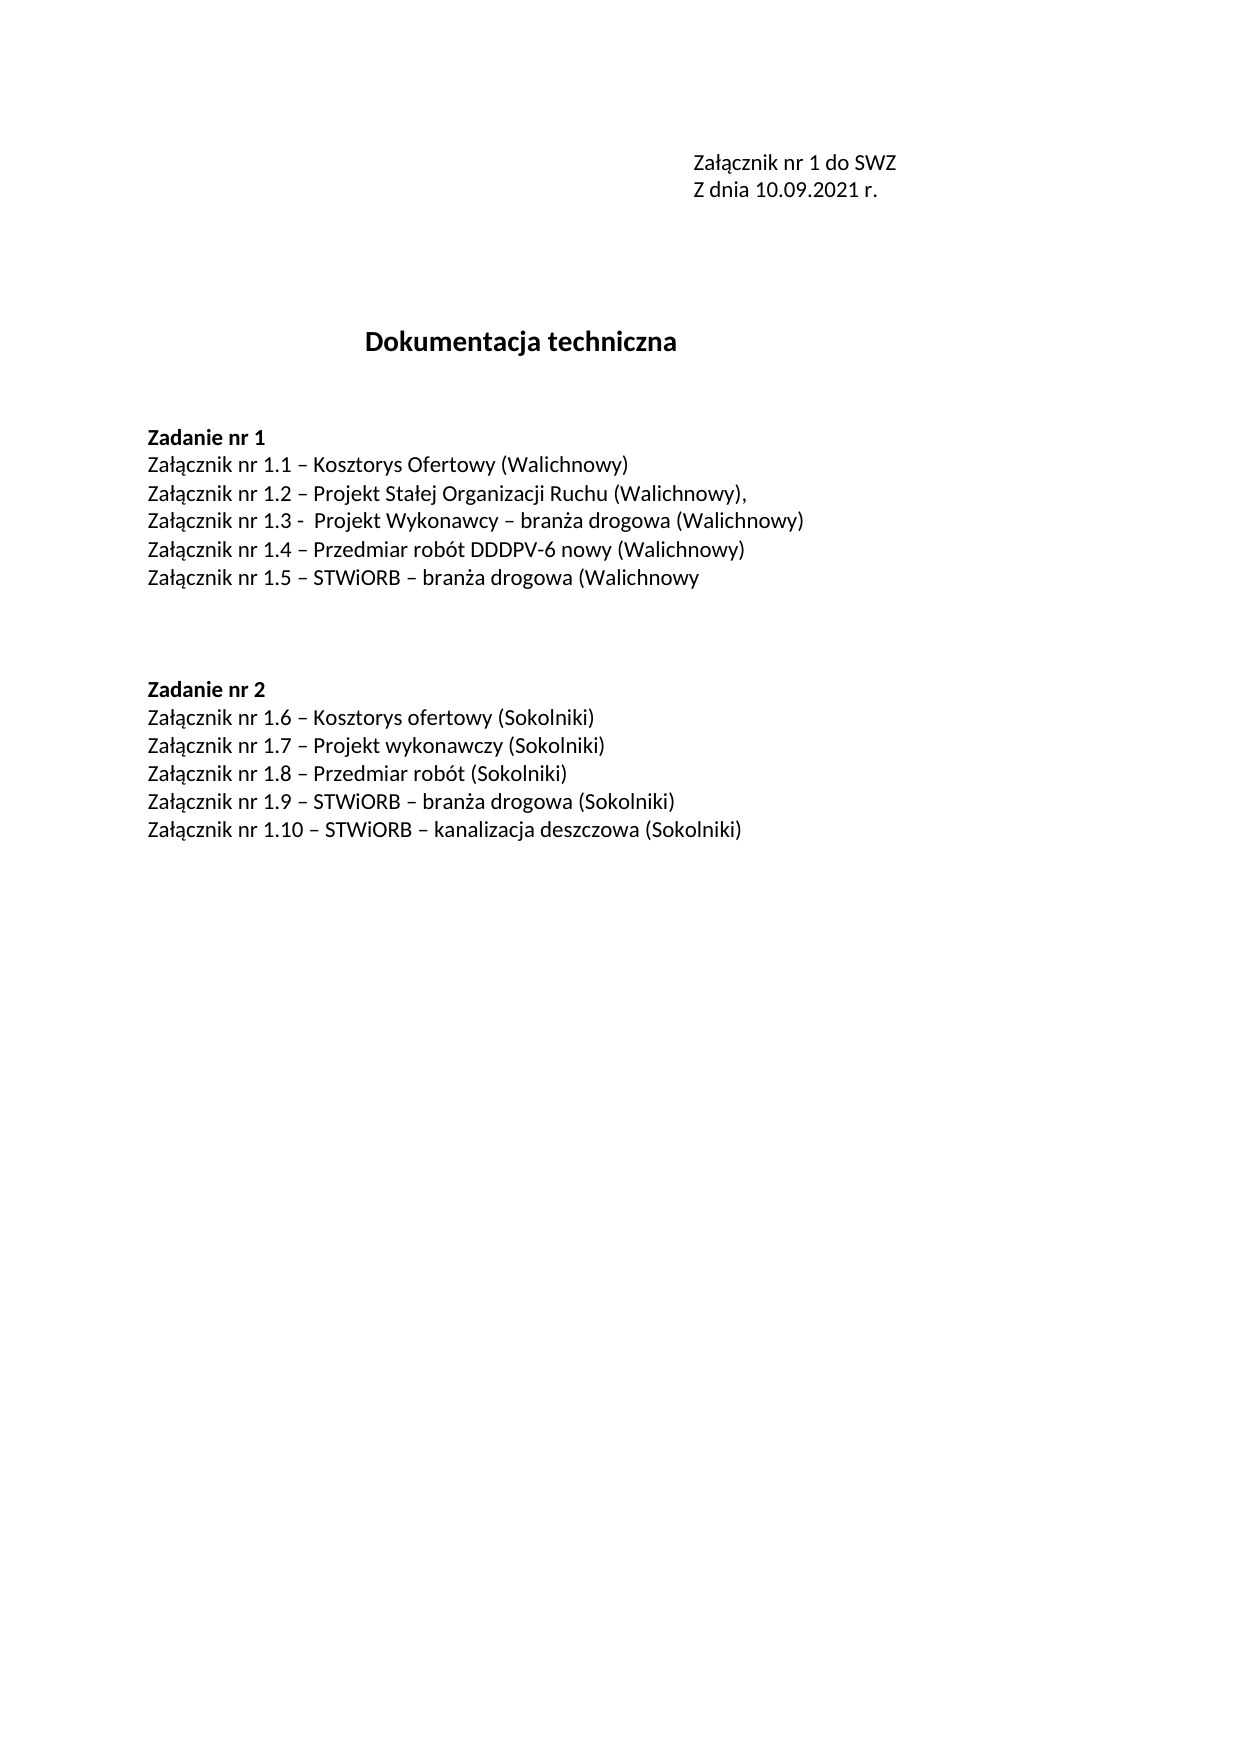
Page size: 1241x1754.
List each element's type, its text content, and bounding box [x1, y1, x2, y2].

text Załącznik nr 1.10 – STWiORB – kanalizacja deszczowa (Sokolniki) [148, 815, 1093, 843]
text Zadanie nr 2 [148, 675, 1093, 703]
text Załącznik nr 1.4 – Przedmiar robót DDDPV-6 nowy (Walichnowy) [148, 535, 1093, 563]
text Załącznik nr 1.5 – STWiORB – branża drogowa (Walichnowy [148, 563, 1093, 591]
text Załącznik nr 1.8 – Przedmiar robót (Sokolniki) [148, 759, 1093, 787]
text Dokumentacja techniczna [148, 323, 1093, 359]
text Załącznik nr 1.9 – STWiORB – branża drogowa (Sokolniki) [148, 787, 1093, 815]
text Z dnia 10.09.2021 r. [148, 176, 1093, 204]
text Załącznik nr 1.1 – Kosztorys Ofertowy (Walichnowy) [148, 451, 1093, 479]
text Załącznik nr 1 do SWZ [148, 148, 1093, 176]
text Załącznik nr 1.3 - Projekt Wykonawcy – branża drogowa (Walichnowy) [148, 507, 1093, 535]
text Załącznik nr 1.6 – Kosztorys ofertowy (Sokolniki) [148, 703, 1093, 731]
text Zadanie nr 1 [148, 423, 1093, 451]
text Załącznik nr 1.2 – Projekt Stałej Organizacji Ruchu (Walichnowy), [148, 479, 1093, 507]
text Załącznik nr 1.7 – Projekt wykonawczy (Sokolniki) [148, 731, 1093, 759]
